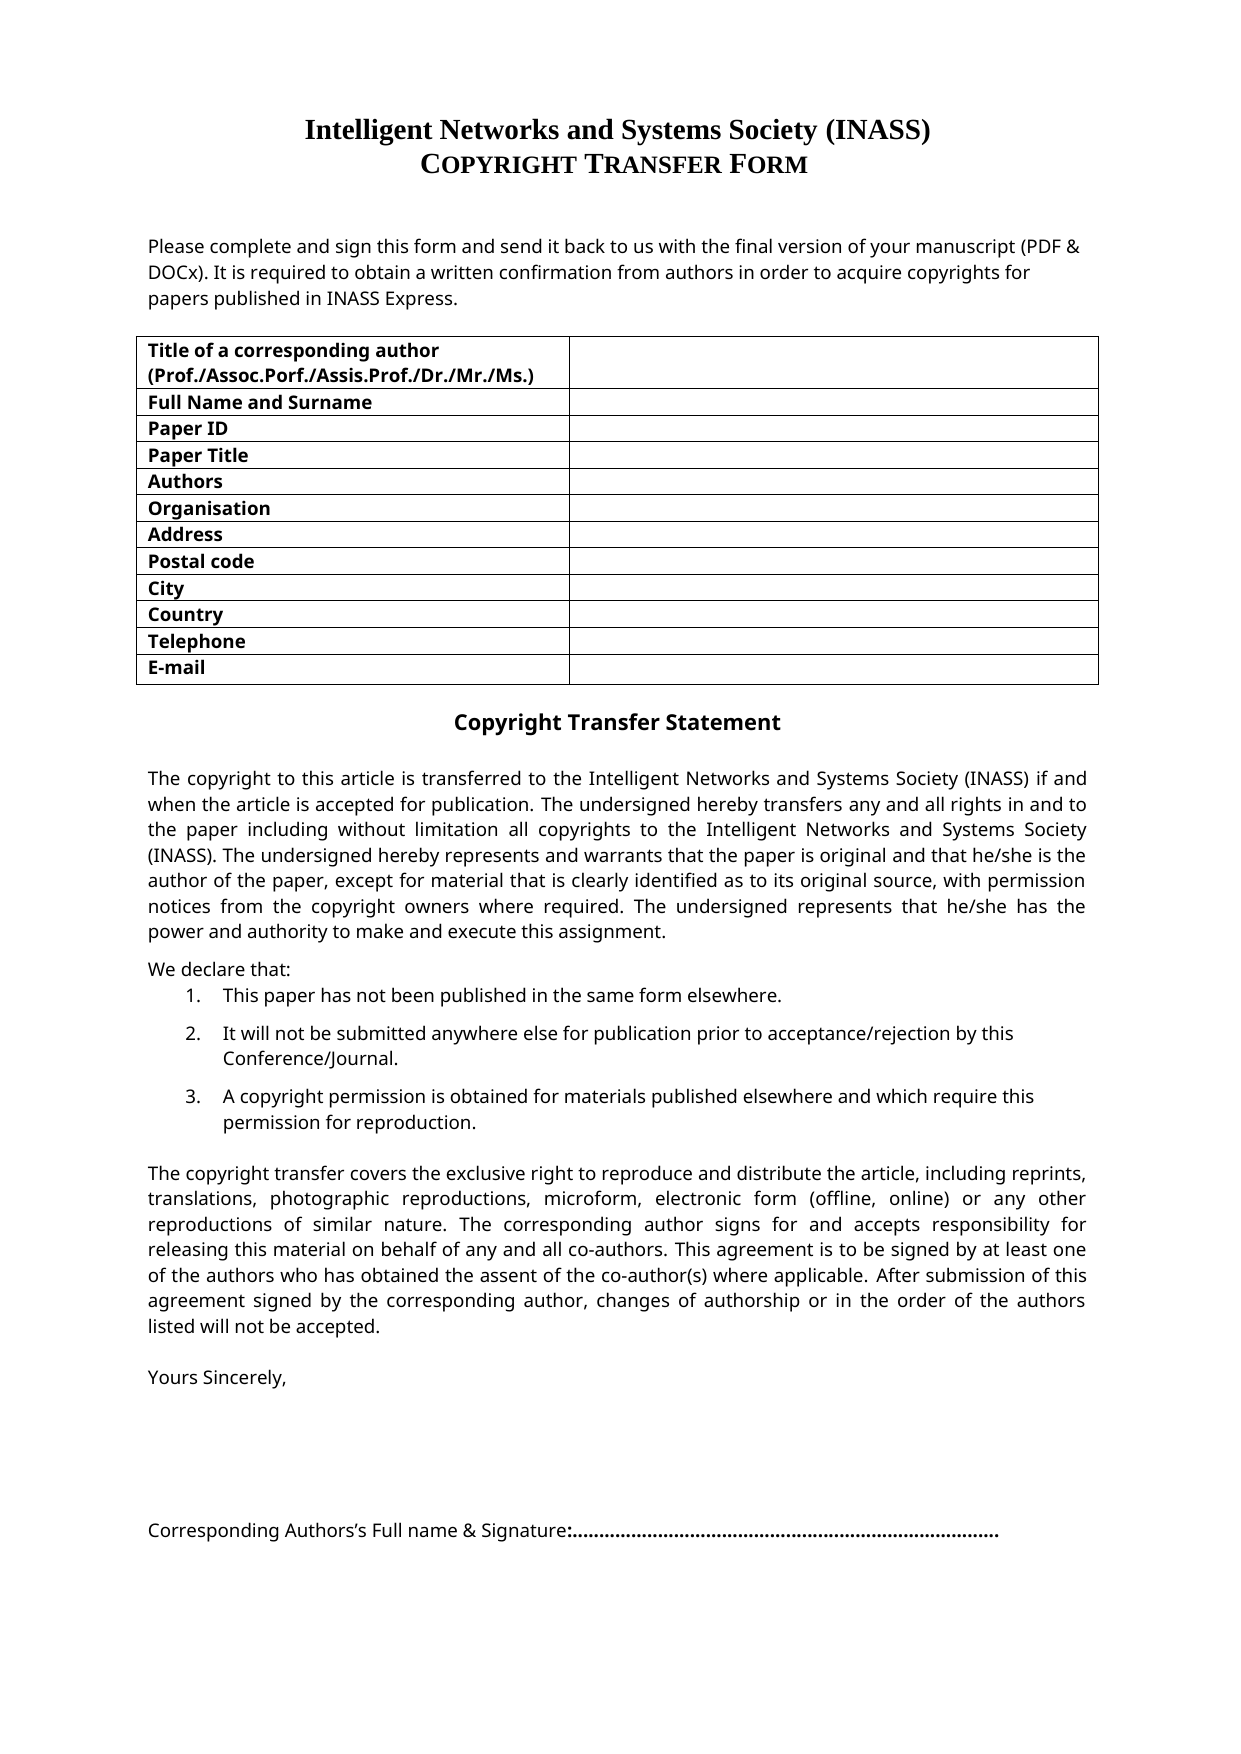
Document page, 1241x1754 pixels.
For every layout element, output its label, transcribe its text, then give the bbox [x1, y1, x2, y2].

text We declare that: [148, 957, 1087, 982]
table_cell [570, 389, 1098, 414]
text COPYRIGHT TRANSFER FORM [148, 146, 1087, 208]
list This paper has not been published in the same form elsewhere. [185, 982, 1087, 1008]
table_cell Address [137, 522, 569, 547]
text The copyright transfer covers the exclusive right to reproduce and distribute the article, including reprints, translations, photographic reproductions, microform, electronic form (offline, online) or any other reproductions of similar nature. The corresponding author signs for and accepts responsibility for releasing this material on behalf of any and all co-authors. This agreement is to be signed by at least one of the authors who has obtained the assent of the co-author(s) where applicable. After submission of this agreement signed by the corresponding author, changes of authorship or in the order of the authors listed will not be accepted. [148, 1160, 1087, 1339]
text The copyright to this article is transferred to the Intelligent Networks and Systems Society (INASS) if and when the article is accepted for publication. The undersigned hereby transfers any and all rights in and to the paper including without limitation all copyrights to the Intelligent Networks and Systems Society (INASS). The undersigned hereby represents and warrants that the paper is original and that he/she is the author of the paper, except for material that is clearly identified as to its original source, with permission notices from the copyright owners where required. The undersigned represents that he/she has the power and authority to make and execute this assignment. [148, 765, 1087, 944]
text Corresponding Authors’s Full name & Signature:................................................................................ [148, 1517, 1087, 1543]
text Copyright Transfer Statement [148, 685, 1087, 737]
table_cell E-mail [137, 655, 569, 684]
table_cell Paper ID [137, 416, 569, 441]
table_cell [570, 416, 1098, 441]
table_header [570, 337, 1098, 388]
table_cell [570, 628, 1098, 653]
table_cell [570, 548, 1098, 574]
table_cell Telephone [137, 628, 569, 653]
table_cell [570, 575, 1098, 600]
text Intelligent Networks and Systems Society (INASS) [148, 112, 1087, 146]
text Please complete and sign this form and send it back to us with the final version of your manuscript (PDF & DOCx). It is required to obtain a written confirmation from authors in order to acquire copyrights for papers published in INASS Express. [148, 208, 1087, 310]
list It will not be submitted anywhere else for publication prior to acceptance/rejection by this Conference/Journal. [185, 1020, 1087, 1071]
table_cell [570, 469, 1098, 494]
table_cell City [137, 575, 569, 600]
list A copyright permission is obtained for materials published elsewhere and which require this permission for reproduction. [185, 1084, 1087, 1135]
table_cell Paper Title [137, 442, 569, 468]
table_cell [570, 442, 1098, 468]
table_cell [570, 522, 1098, 547]
table_cell Organisation [137, 495, 569, 521]
table_cell Country [137, 601, 569, 627]
table_cell Full Name and Surname [137, 389, 569, 414]
table_cell Postal code [137, 548, 569, 574]
table_cell Authors [137, 469, 569, 494]
table_cell [570, 601, 1098, 627]
table_cell [570, 655, 1098, 684]
table_cell [570, 495, 1098, 521]
table_header Title of a corresponding author (Prof./Assoc.Porf./Assis.Prof./Dr./Mr./Ms.) [137, 337, 569, 388]
text Yours Sincerely, [148, 1364, 1087, 1390]
